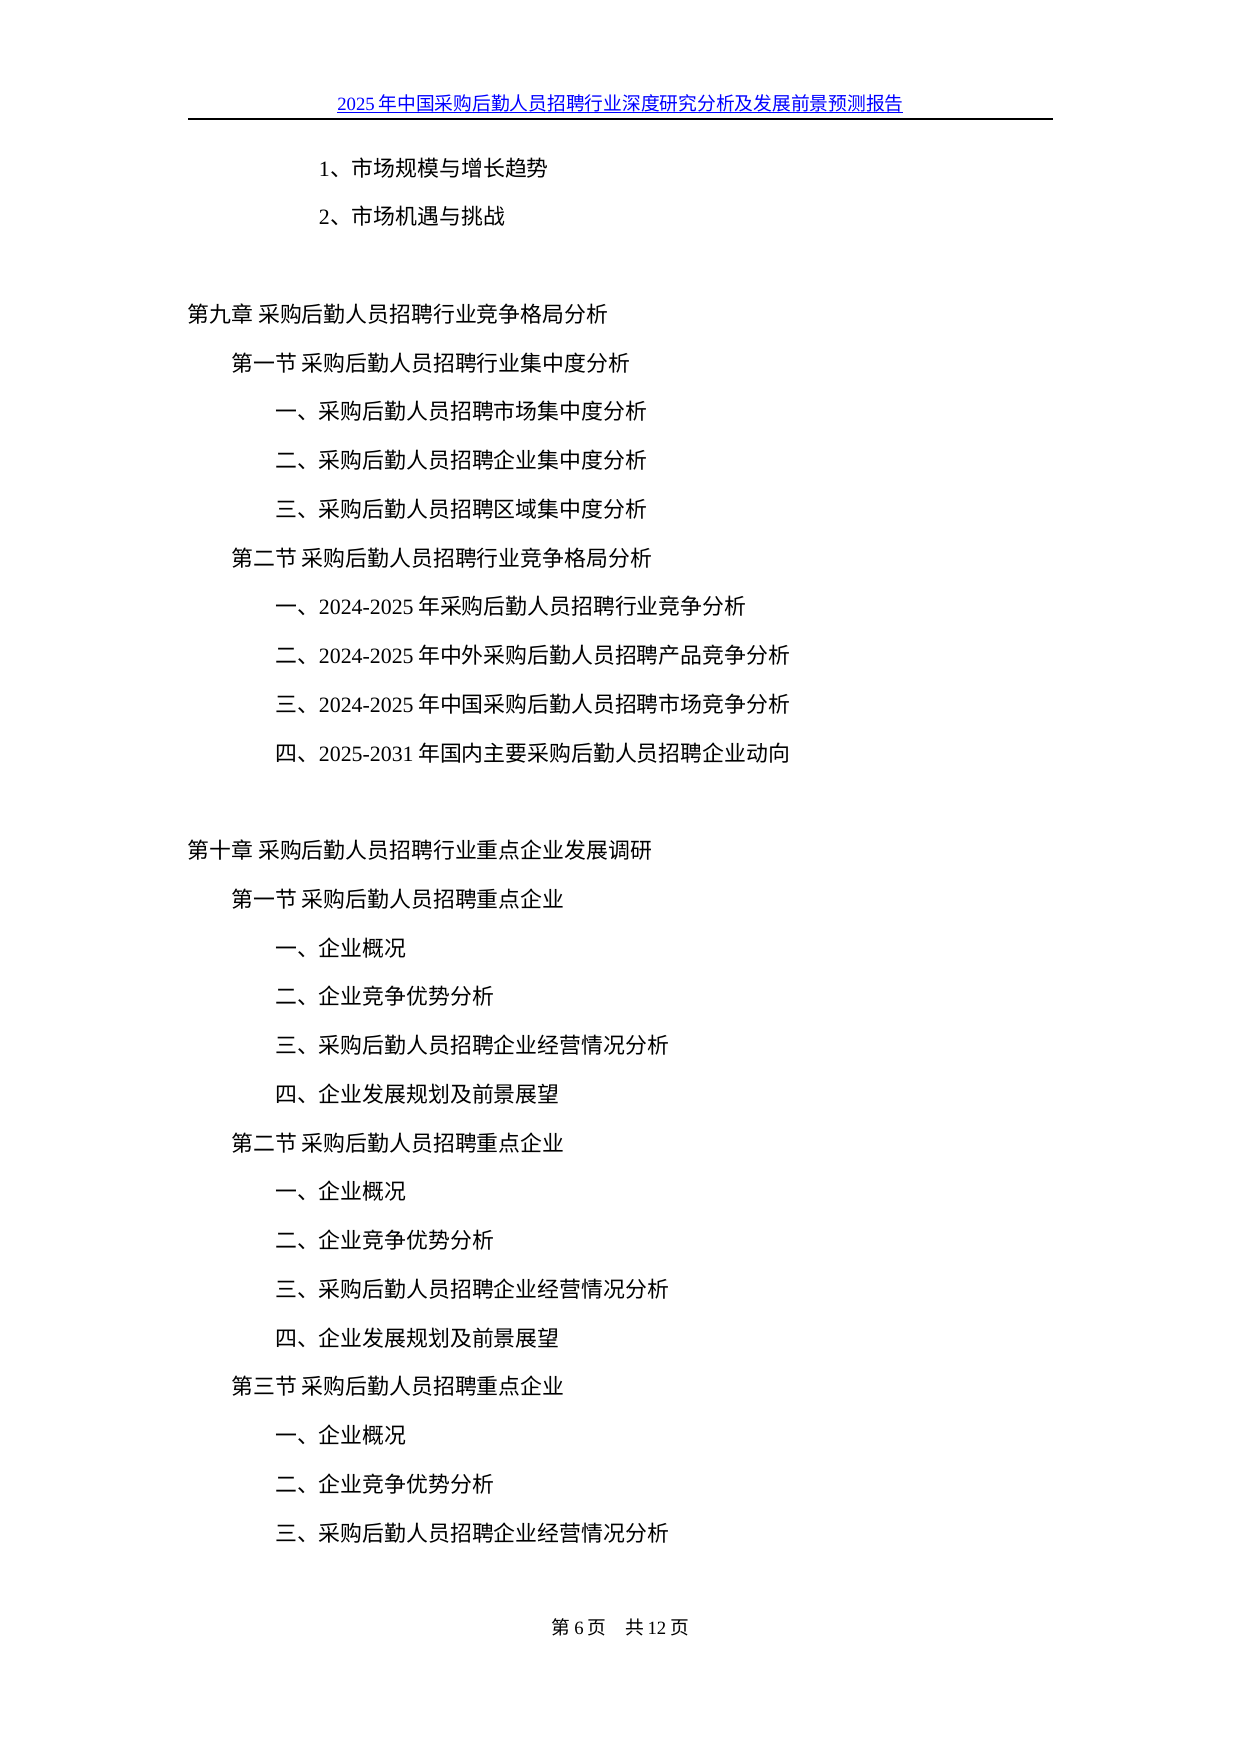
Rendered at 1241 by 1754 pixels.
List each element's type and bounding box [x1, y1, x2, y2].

text [187, 150, 1053, 1548]
